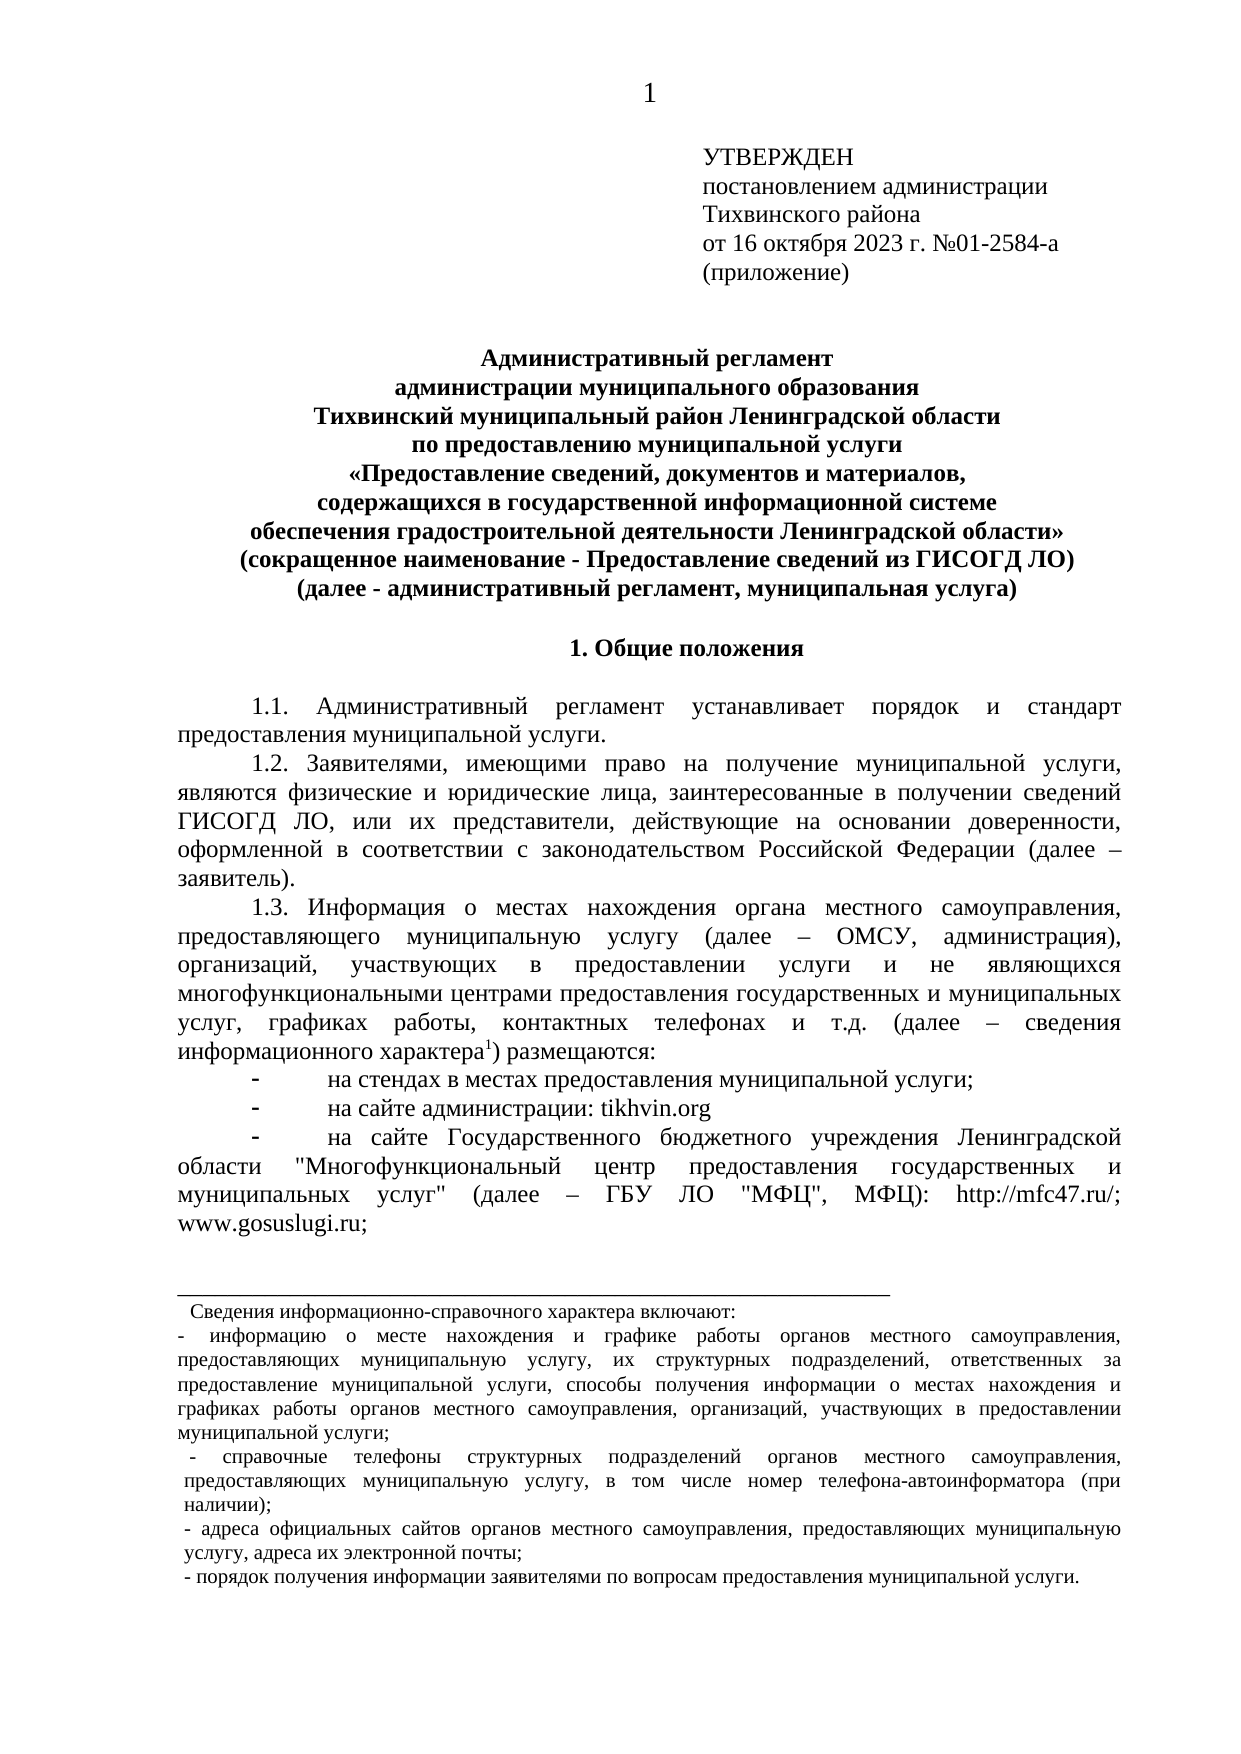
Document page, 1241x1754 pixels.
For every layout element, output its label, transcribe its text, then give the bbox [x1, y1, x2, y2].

text «Предоставление сведений, документов и материалов, [177, 458, 1137, 487]
text - информацию о месте нахождения и графике работы органов местного самоуправления, предоставляющих муниципальную услугу, их структурных подразделений, ответственных за предоставление муниципальной услуги, способы получения информации о местах нахождения и графиках работы органов местного самоуправления, организаций, участвующих в предоставлении муниципальной услуги; [177, 1323, 1122, 1444]
text Сведения информационно-справочного характера включают: [184, 1299, 1122, 1323]
text содержащихся в государственной информационной системе [177, 487, 1137, 516]
text _________________________________________________________ [177, 1271, 1122, 1299]
text (далее - административный регламент, муниципальная услуга) [177, 573, 1137, 602]
text 1.1. Административный регламент устанавливает порядок и стандарт предоставления муниципальной услуги. [177, 691, 1122, 748]
list на стендах в местах предоставления муниципальной услуги; [177, 1064, 1122, 1093]
list на сайте администрации: tikhvin.org [177, 1093, 1122, 1122]
text администрации муниципального образования [177, 372, 1137, 401]
text обеспечения градостроительной деятельности Ленинградской области» [177, 516, 1137, 544]
list на сайте Государственного бюджетного учреждения Ленинградской области "Многофункциональный центр предоставления государственных и муниципальных услуг" (далее – ГБУ ЛО "МФЦ", МФЦ): http://mfc47.ru/; www.gosuslugi.ru; [177, 1122, 1122, 1237]
text Тихвинский муниципальный район Ленинградской области [177, 401, 1137, 429]
text - справочные телефоны структурных подразделений органов местного самоуправления, предоставляющих муниципальную услугу, в том числе номер телефона-автоинформатора (при наличии); [184, 1444, 1122, 1516]
text по предоставлению муниципальной услуги [177, 429, 1137, 458]
text УТВЕРЖДЕН [702, 142, 1122, 171]
text 1. Общие положения [177, 633, 1122, 662]
text от 16 октября 2023 г. №01-2584-а [702, 228, 1122, 257]
text 1.3. Информация о местах нахождения органа местного самоуправления, предоставляющего муниципальную услугу (далее – ОМСУ, администрация), организаций, участвующих в предоставлении услуги и не являющихся многофункциональными центрами предоставления государственных и муниципальных услуг, графиках работы, контактных телефонах и т.д. (далее – сведения информационного характера1) размещаются: [177, 892, 1122, 1064]
text Тихвинского района [702, 199, 1122, 228]
text постановлением администрации [702, 171, 1122, 199]
text - адреса официальных сайтов органов местного самоуправления, предоставляющих муниципальную услугу, адреса их электронной почты; [184, 1516, 1122, 1564]
text 1.2. Заявителями, имеющими право на получение муниципальной услуги, являются физические и юридические лица, заинтересованные в получении сведений ГИСОГД ЛО, или их представители, действующие на основании доверенности, оформленной в соответствии с законодательством Российской Федерации (далее – заявитель). [177, 748, 1122, 892]
text (приложение) [702, 257, 1122, 286]
text Административный регламент [177, 343, 1137, 372]
text (сокращенное наименование - Предоставление сведений из ГИСОГД ЛО) [177, 544, 1137, 573]
text - порядок получения информации заявителями по вопросам предоставления муниципальной услуги. [184, 1564, 1122, 1588]
